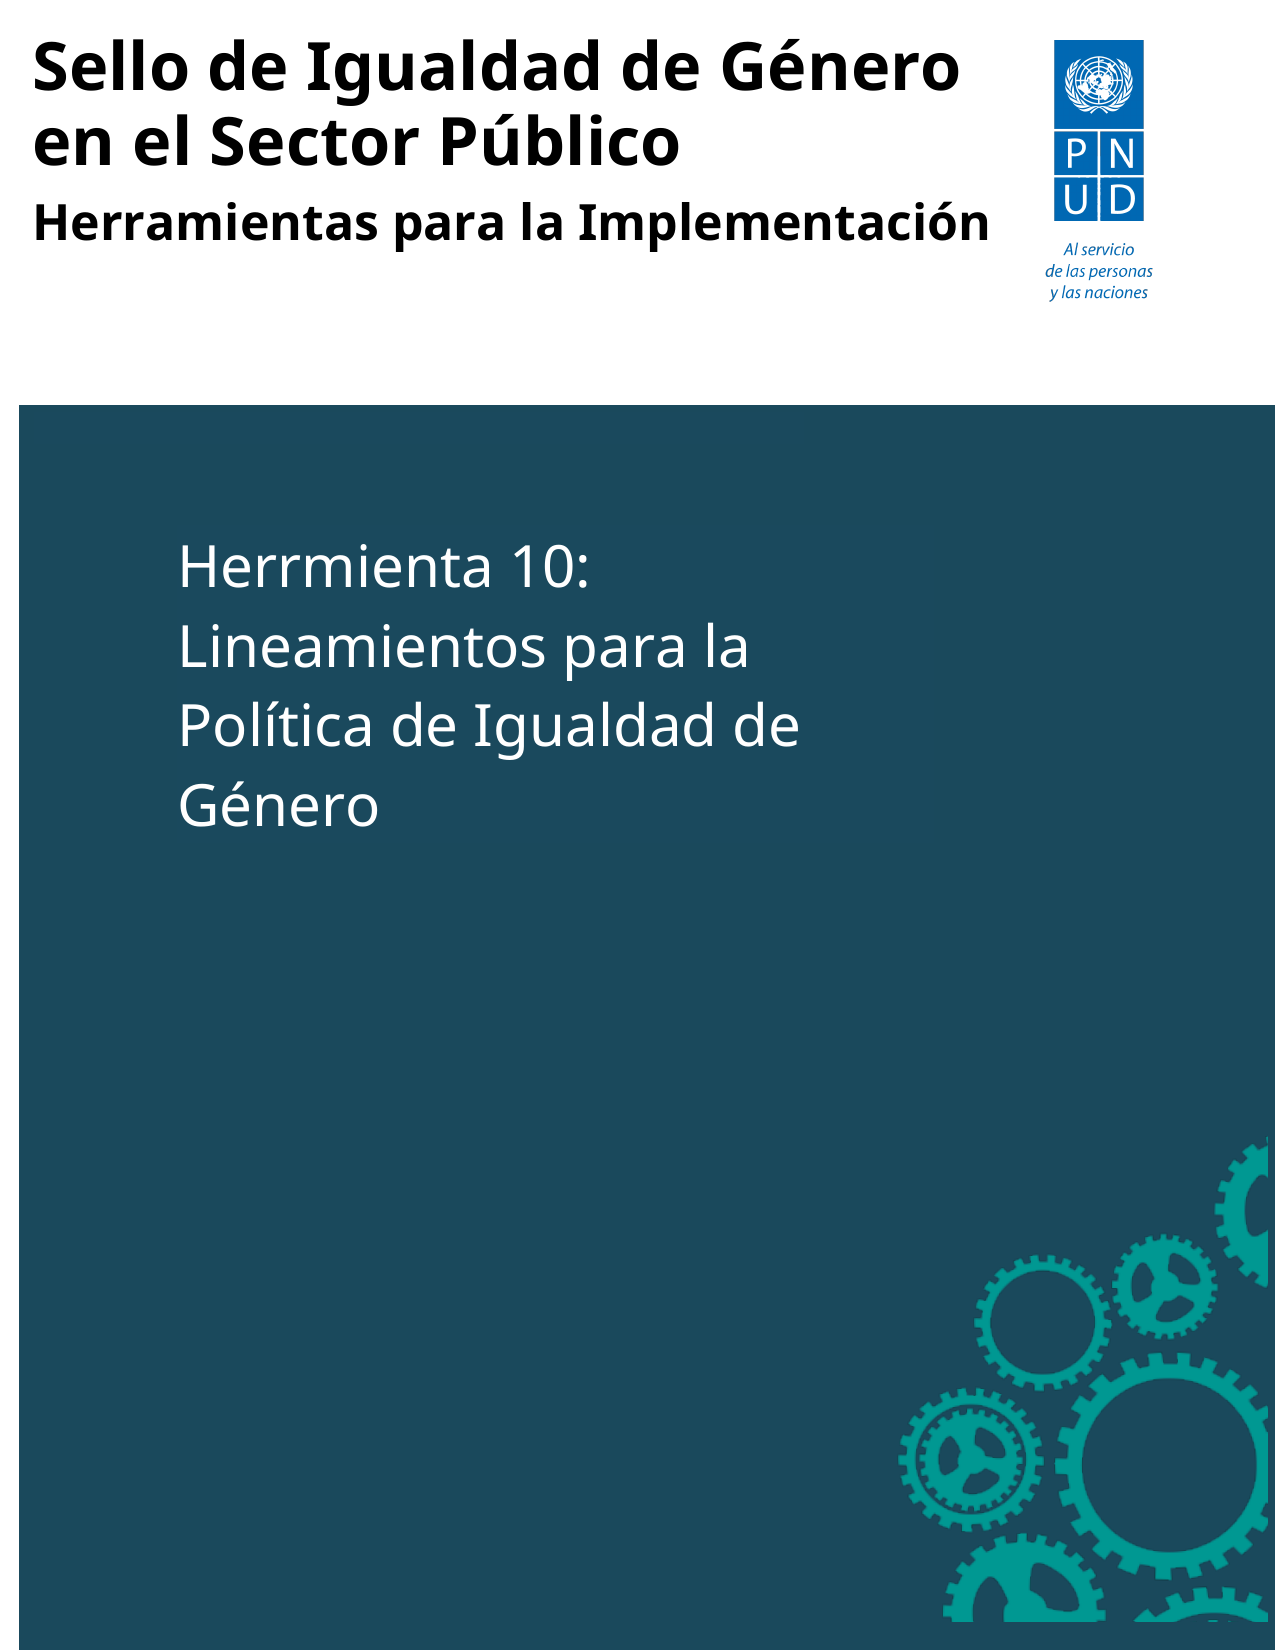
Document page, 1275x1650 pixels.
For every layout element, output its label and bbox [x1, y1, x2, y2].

picture [879, 1130, 1268, 1622]
picture [1043, 40, 1157, 308]
